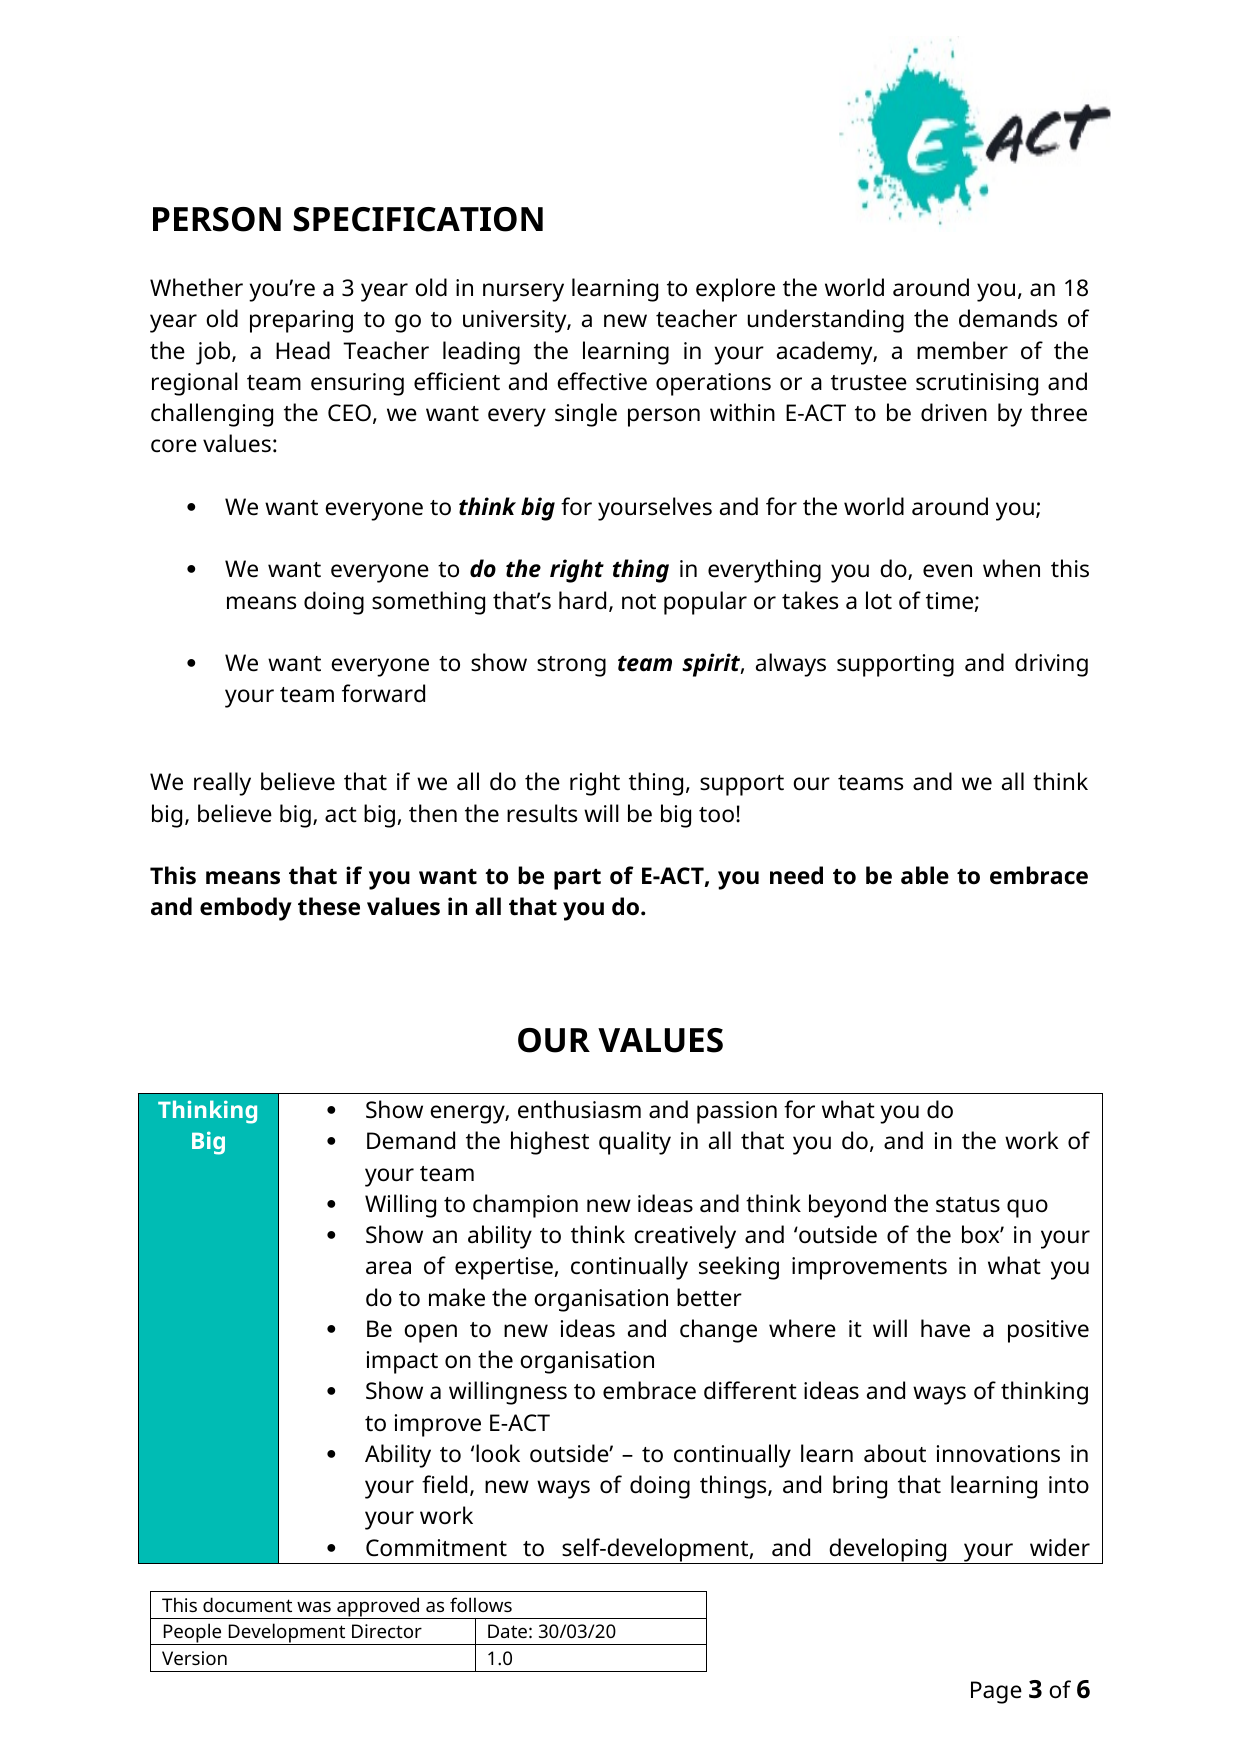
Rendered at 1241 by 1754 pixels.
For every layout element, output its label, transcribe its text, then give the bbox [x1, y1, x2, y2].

text This means that if you want to be part of E-ACT, you need to be able to embrace and embody these values in all that you do. [150, 860, 1090, 923]
table_header Thinking Big [139, 1094, 278, 1563]
list We want everyone to think big for yourselves and for the world around you; [187, 491, 1090, 522]
list We want everyone to do the right thing in everything you do, even when this means doing something that’s hard, not popular or takes a lot of time; [187, 553, 1090, 616]
text We really believe that if we all do the right thing, support our teams and we all think big, believe big, act big, then the results will be big too! [150, 766, 1090, 829]
text OUR VALUES [150, 1016, 1090, 1062]
text Whether you’re a 3 year old in nursery learning to explore the world around you, an 18 year old preparing to go to university, a new teacher understanding the demands of the job, a Head Teacher leading the learning in your academy, a member of the regional team ensuring efficient and effective operations or a trustee scrutinising and challenging the CEO, we want every single person within E-ACT to be driven by three core values: [150, 272, 1090, 459]
list We want everyone to show strong team spirit, always supporting and driving your team forward [187, 647, 1090, 709]
text PERSON SPECIFICATION [150, 195, 1090, 241]
picture [839, 36, 1111, 232]
